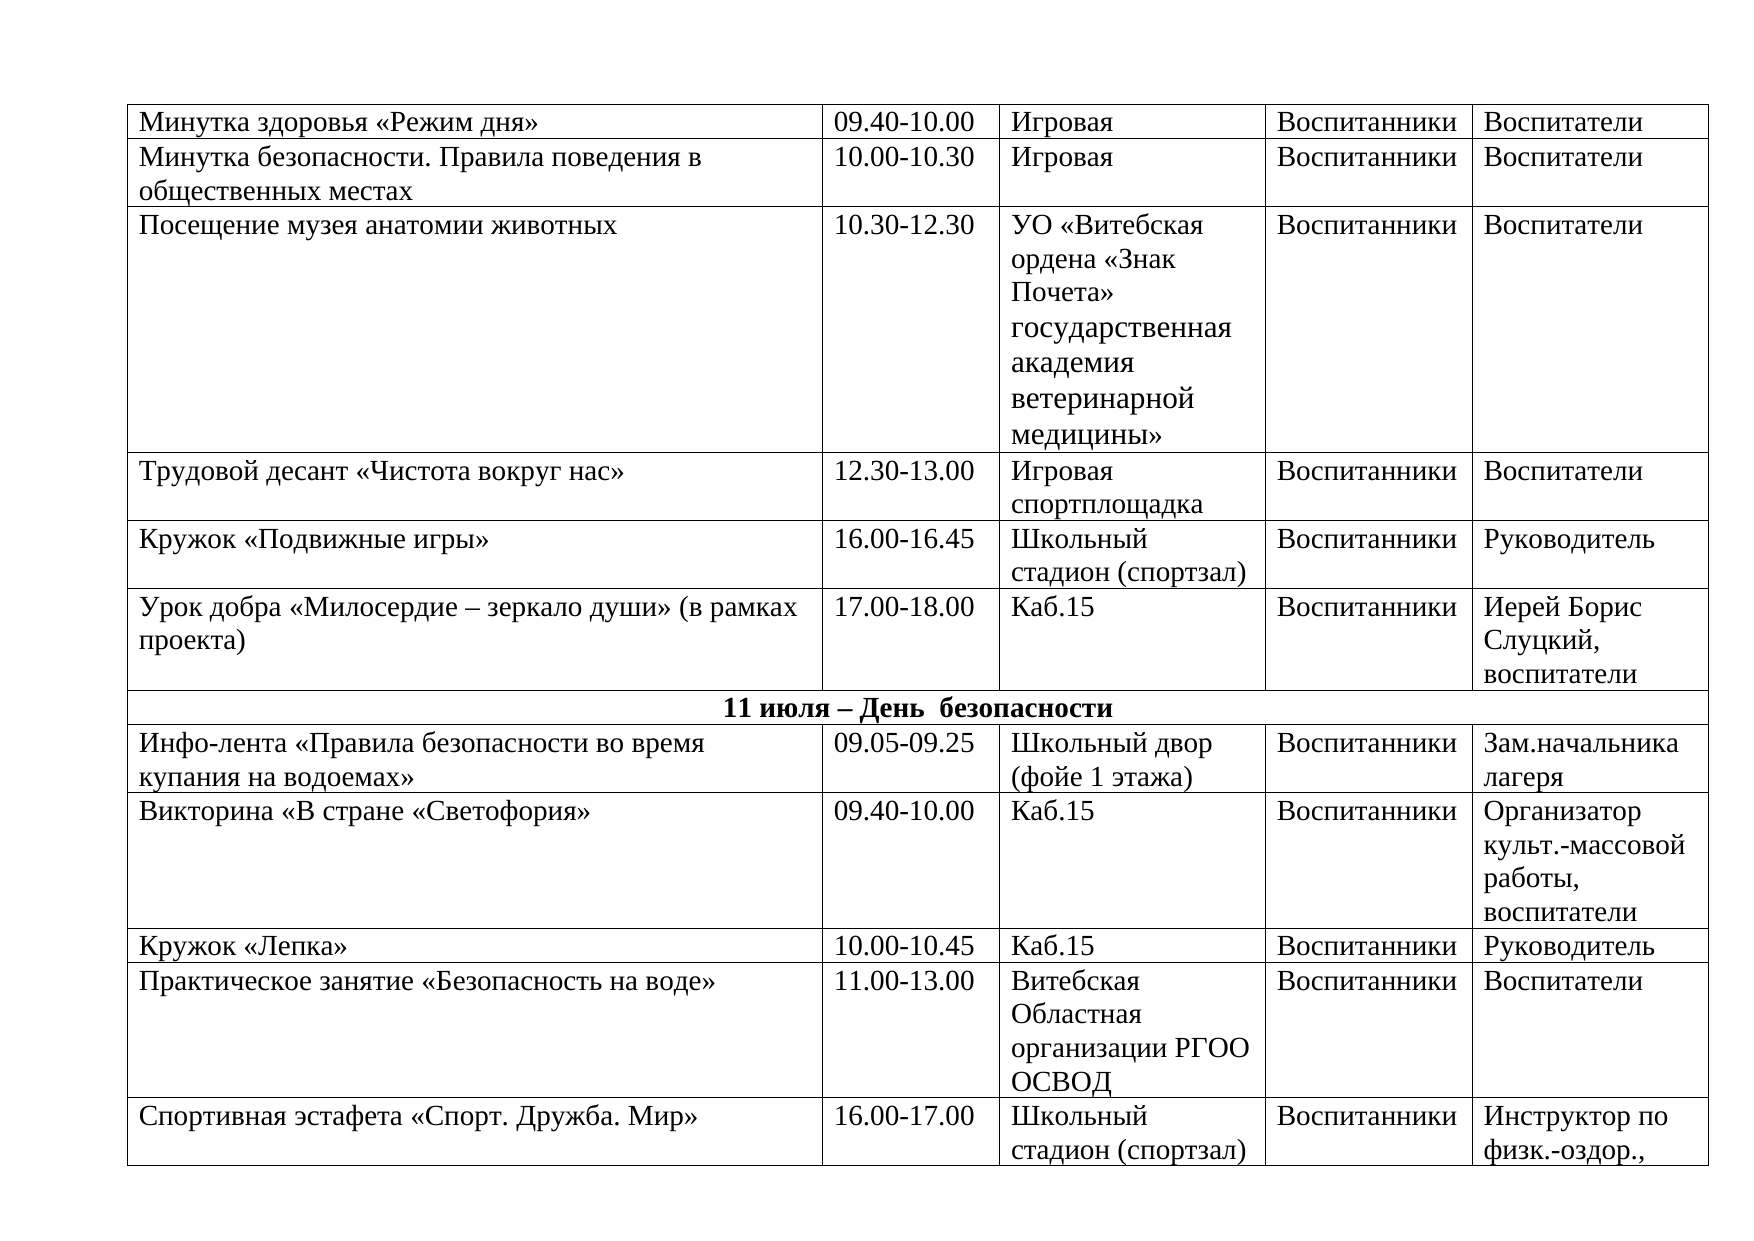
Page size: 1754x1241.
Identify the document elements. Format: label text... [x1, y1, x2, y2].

table_cell Каб.15 [1000, 929, 1265, 962]
table_cell 10.30-12.30 [823, 207, 999, 452]
table_cell Руководитель [1473, 929, 1708, 962]
table_cell Минутка здоровья «Режим дня» [128, 105, 822, 138]
table_cell Воспитатели [1473, 453, 1708, 520]
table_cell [1000, 1098, 1265, 1165]
table_cell Трудовой десант «Чистота вокруг нас» [128, 453, 822, 520]
table_cell Воспитатели [1473, 207, 1708, 452]
table_cell Школьный двор (фойе 1 этажа) [1000, 725, 1265, 792]
table_cell Практическое занятие «Безопасность на воде» [128, 963, 822, 1097]
table_cell Минутка безопасности. Правила поведения в общественных местах [128, 139, 822, 206]
table_cell 10.00-10.45 [823, 929, 999, 962]
table_cell Урок добра «Милосердие – зеркало души» (в рамках проекта) [128, 589, 822, 689]
table_cell Игровая спортплощадка [1000, 453, 1265, 520]
table_cell Каб.15 [1000, 793, 1265, 927]
table_cell Воспитатели [1473, 139, 1708, 206]
table_cell Воспитанники [1266, 1098, 1472, 1165]
table_cell Воспитанники [1266, 139, 1472, 206]
table_cell Кружок «Подвижные игры» [128, 521, 822, 588]
table_cell 12.30-13.00 [823, 453, 999, 520]
table_cell Витебская Областная организации РГОО ОСВОД [1000, 963, 1265, 1097]
table_cell Инфо-лента «Правила безопасности во время купания на водоемах» [128, 725, 822, 792]
table_cell Организатор культ.-массовой работы, воспитатели [1473, 793, 1708, 927]
table_cell Викторина «В стране «Светофория» [128, 793, 822, 927]
table_cell Каб.15 [1000, 589, 1265, 689]
table_cell Посещение музея анатомии животных [128, 207, 822, 452]
table_cell Воспитанники [1266, 725, 1472, 792]
table_cell Воспитатели [1473, 963, 1708, 1097]
table_cell Воспитанники [1266, 793, 1472, 927]
table_cell Воспитанники [1266, 929, 1472, 962]
table_cell УО «Витебская ордена «Знак Почета» государственная академия ветеринарной медицины» [1000, 207, 1265, 452]
table_cell Кружок «Лепка» [128, 929, 822, 962]
table_cell Воспитанники [1266, 521, 1472, 588]
table_cell 09.40-10.00 [823, 793, 999, 927]
table_cell Воспитанники [1266, 453, 1472, 520]
table_cell Воспитатели [1473, 105, 1708, 138]
table_cell Школьный стадион (спортзал) [1000, 521, 1265, 588]
table_cell 16.00-16.45 [823, 521, 999, 588]
table_cell 16.00-17.00 [823, 1098, 999, 1165]
table_cell Игровая [1000, 105, 1265, 138]
table_cell Игровая [1000, 139, 1265, 206]
table_cell Руководитель [1473, 521, 1708, 588]
table_cell 10.00-10.30 [823, 139, 999, 206]
table_cell 11 июля – День безопасности [128, 691, 1708, 724]
table_cell Зам.начальника лагеря [1473, 725, 1708, 792]
table_cell Иерей Борис Слуцкий, воспитатели [1473, 589, 1708, 689]
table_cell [128, 1098, 822, 1165]
table_cell Воспитанники [1266, 105, 1472, 138]
table_cell 11.00-13.00 [823, 963, 999, 1097]
table_cell Воспитанники [1266, 589, 1472, 689]
table_cell 09.40-10.00 [823, 105, 999, 138]
table_cell 17.00-18.00 [823, 589, 999, 689]
table_cell Воспитанники [1266, 207, 1472, 452]
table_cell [1473, 1098, 1708, 1165]
table_cell Воспитанники [1266, 963, 1472, 1097]
table_cell 09.05-09.25 [823, 725, 999, 792]
